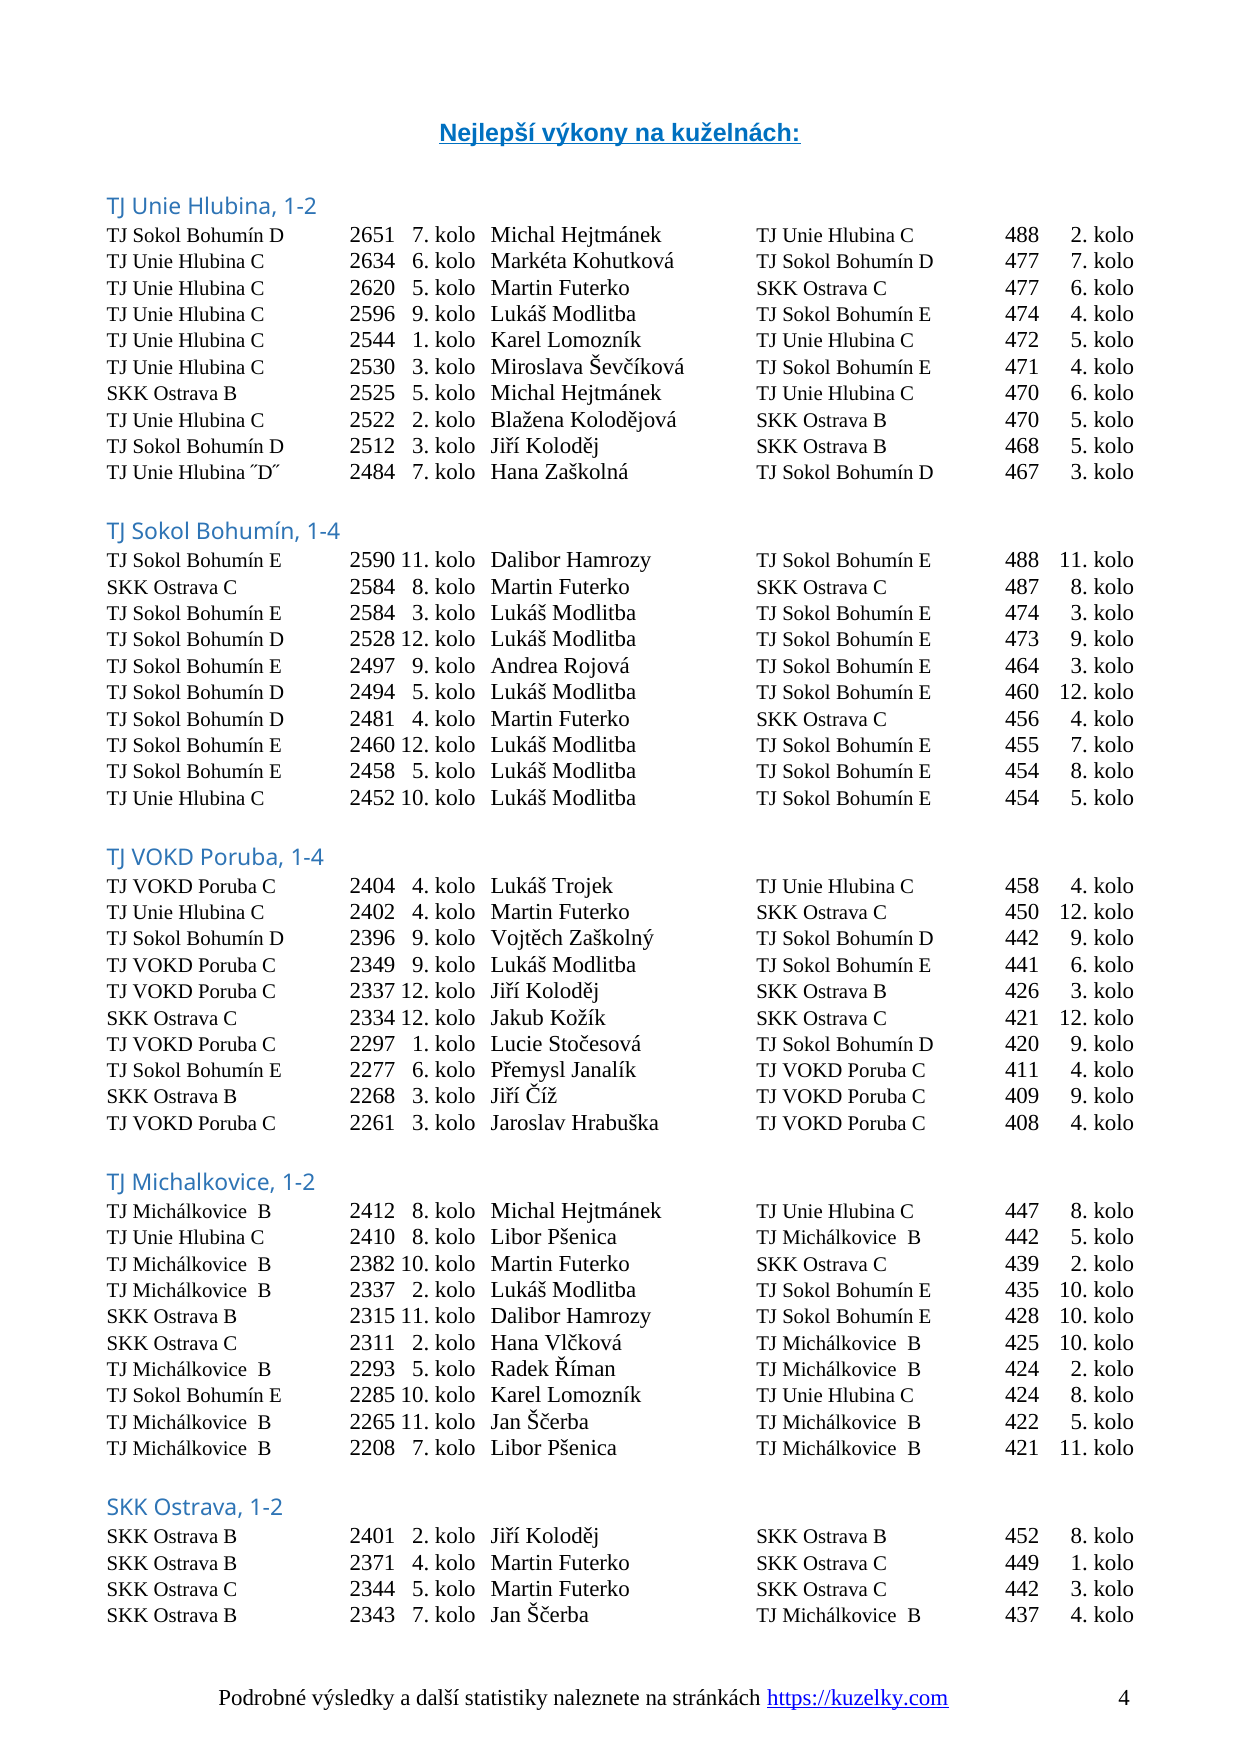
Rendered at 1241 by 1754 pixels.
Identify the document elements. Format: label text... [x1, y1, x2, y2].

text TJ Sokol Bohumín D 2528 12. kolo Lukáš Modlitba TJ Sokol Bohumín E 473 9. kolo [106, 626, 1134, 652]
text TJ Sokol Bohumín E 2460 12. kolo Lukáš Modlitba TJ Sokol Bohumín E 455 7. kolo [106, 731, 1134, 757]
subtitle TJ VOKD Poruba, 1-4 [106, 841, 1134, 872]
text TJ Michálkovice B 2265 11. kolo Jan Ščerba TJ Michálkovice B 422 5. kolo [106, 1408, 1134, 1434]
text TJ Sokol Bohumín D 2481 4. kolo Martin Futerko SKK Ostrava C 456 4. kolo [106, 704, 1134, 731]
text TJ Sokol Bohumín E 2590 11. kolo Dalibor Hamrozy TJ Sokol Bohumín E 488 11. kolo [106, 546, 1134, 573]
text SKK Ostrava B 2343 7. kolo Jan Ščerba TJ Michálkovice B 437 4. kolo [106, 1601, 1134, 1628]
subtitle SKK Ostrava, 1-2 [106, 1491, 1134, 1522]
text TJ Michálkovice B 2208 7. kolo Libor Pšenica TJ Michálkovice B 421 11. kolo [106, 1434, 1134, 1461]
text TJ Sokol Bohumín E 2458 5. kolo Lukáš Modlitba TJ Sokol Bohumín E 454 8. kolo [106, 757, 1134, 784]
text TJ VOKD Poruba C 2337 12. kolo Jiří Koloděj SKK Ostrava B 426 3. kolo [106, 977, 1134, 1003]
text TJ VOKD Poruba C 2349 9. kolo Lukáš Modlitba TJ Sokol Bohumín E 441 6. kolo [106, 951, 1134, 977]
text TJ Unie Hlubina C 2596 9. kolo Lukáš Modlitba TJ Sokol Bohumín E 474 4. kolo [106, 300, 1134, 327]
text TJ Michálkovice B 2412 8. kolo Michal Hejtmánek TJ Unie Hlubina C 447 8. kolo [106, 1197, 1134, 1223]
text TJ Sokol Bohumín E 2497 9. kolo Andrea Rojová TJ Sokol Bohumín E 464 3. kolo [106, 652, 1134, 678]
text TJ Unie Hlubina C 2402 4. kolo Martin Futerko SKK Ostrava C 450 12. kolo [106, 898, 1134, 924]
text TJ Unie Hlubina C 2530 3. kolo Miroslava Ševčíková TJ Sokol Bohumín E 471 4. kolo [106, 353, 1134, 379]
text TJ Michálkovice B 2337 2. kolo Lukáš Modlitba TJ Sokol Bohumín E 435 10. kolo [106, 1276, 1134, 1302]
subtitle TJ Sokol Bohumín, 1-4 [106, 515, 1134, 546]
text TJ Unie Hlubina ˝D˝ 2484 7. kolo Hana Zaškolná TJ Sokol Bohumín D 467 3. kolo [106, 458, 1134, 485]
text SKK Ostrava B 2525 5. kolo Michal Hejtmánek TJ Unie Hlubina C 470 6. kolo [106, 379, 1134, 406]
text TJ Sokol Bohumín D 2512 3. kolo Jiří Koloděj SKK Ostrava B 468 5. kolo [106, 432, 1134, 458]
text TJ VOKD Poruba C 2404 4. kolo Lukáš Trojek TJ Unie Hlubina C 458 4. kolo [106, 872, 1134, 898]
text TJ Sokol Bohumín E 2285 10. kolo Karel Lomozník TJ Unie Hlubina C 424 8. kolo [106, 1382, 1134, 1408]
subtitle TJ Michalkovice, 1-2 [106, 1166, 1134, 1197]
text SKK Ostrava B 2268 3. kolo Jiří Číž TJ VOKD Poruba C 409 9. kolo [106, 1083, 1134, 1109]
text TJ Sokol Bohumín D 2494 5. kolo Lukáš Modlitba TJ Sokol Bohumín E 460 12. kolo [106, 678, 1134, 704]
text TJ Sokol Bohumín E 2584 3. kolo Lukáš Modlitba TJ Sokol Bohumín E 474 3. kolo [106, 599, 1134, 626]
text SKK Ostrava C 2344 5. kolo Martin Futerko SKK Ostrava C 442 3. kolo [106, 1575, 1134, 1601]
text TJ Unie Hlubina C 2522 2. kolo Blažena Kolodějová SKK Ostrava B 470 5. kolo [106, 406, 1134, 432]
text SKK Ostrava B 2371 4. kolo Martin Futerko SKK Ostrava C 449 1. kolo [106, 1549, 1134, 1575]
text TJ Unie Hlubina C 2620 5. kolo Martin Futerko SKK Ostrava C 477 6. kolo [106, 274, 1134, 300]
text SKK Ostrava B 2401 2. kolo Jiří Koloděj SKK Ostrava B 452 8. kolo [106, 1522, 1134, 1549]
text SKK Ostrava C 2584 8. kolo Martin Futerko SKK Ostrava C 487 8. kolo [106, 573, 1134, 599]
text TJ VOKD Poruba C 2261 3. kolo Jaroslav Hrabuška TJ VOKD Poruba C 408 4. kolo [106, 1109, 1134, 1135]
text TJ Michálkovice B 2293 5. kolo Radek Říman TJ Michálkovice B 424 2. kolo [106, 1355, 1134, 1382]
text TJ Unie Hlubina C 2452 10. kolo Lukáš Modlitba TJ Sokol Bohumín E 454 5. kolo [106, 784, 1134, 810]
text TJ Unie Hlubina C 2410 8. kolo Libor Pšenica TJ Michálkovice B 442 5. kolo [106, 1223, 1134, 1250]
text TJ Unie Hlubina C 2634 6. kolo Markéta Kohutková TJ Sokol Bohumín D 477 7. kolo [106, 247, 1134, 274]
text SKK Ostrava C 2311 2. kolo Hana Vlčková TJ Michálkovice B 425 10. kolo [106, 1329, 1134, 1355]
text SKK Ostrava C 2334 12. kolo Jakub Kožík SKK Ostrava C 421 12. kolo [106, 1003, 1134, 1030]
text TJ Sokol Bohumín D 2651 7. kolo Michal Hejtmánek TJ Unie Hlubina C 488 2. kolo [106, 221, 1134, 247]
text TJ Sokol Bohumín E 2277 6. kolo Přemysl Janalík TJ VOKD Poruba C 411 4. kolo [106, 1056, 1134, 1083]
text TJ Michálkovice B 2382 10. kolo Martin Futerko SKK Ostrava C 439 2. kolo [106, 1250, 1134, 1276]
text TJ Unie Hlubina C 2544 1. kolo Karel Lomozník TJ Unie Hlubina C 472 5. kolo [106, 327, 1134, 353]
text TJ Sokol Bohumín D 2396 9. kolo Vojtěch Zaškolný TJ Sokol Bohumín D 442 9. kolo [106, 924, 1134, 951]
subtitle TJ Unie Hlubina, 1-2 [106, 190, 1134, 221]
text Nejlepší výkony na kuželnách: [94, 118, 1145, 147]
text TJ VOKD Poruba C 2297 1. kolo Lucie Stočesová TJ Sokol Bohumín D 420 9. kolo [106, 1030, 1134, 1056]
text SKK Ostrava B 2315 11. kolo Dalibor Hamrozy TJ Sokol Bohumín E 428 10. kolo [106, 1302, 1134, 1329]
